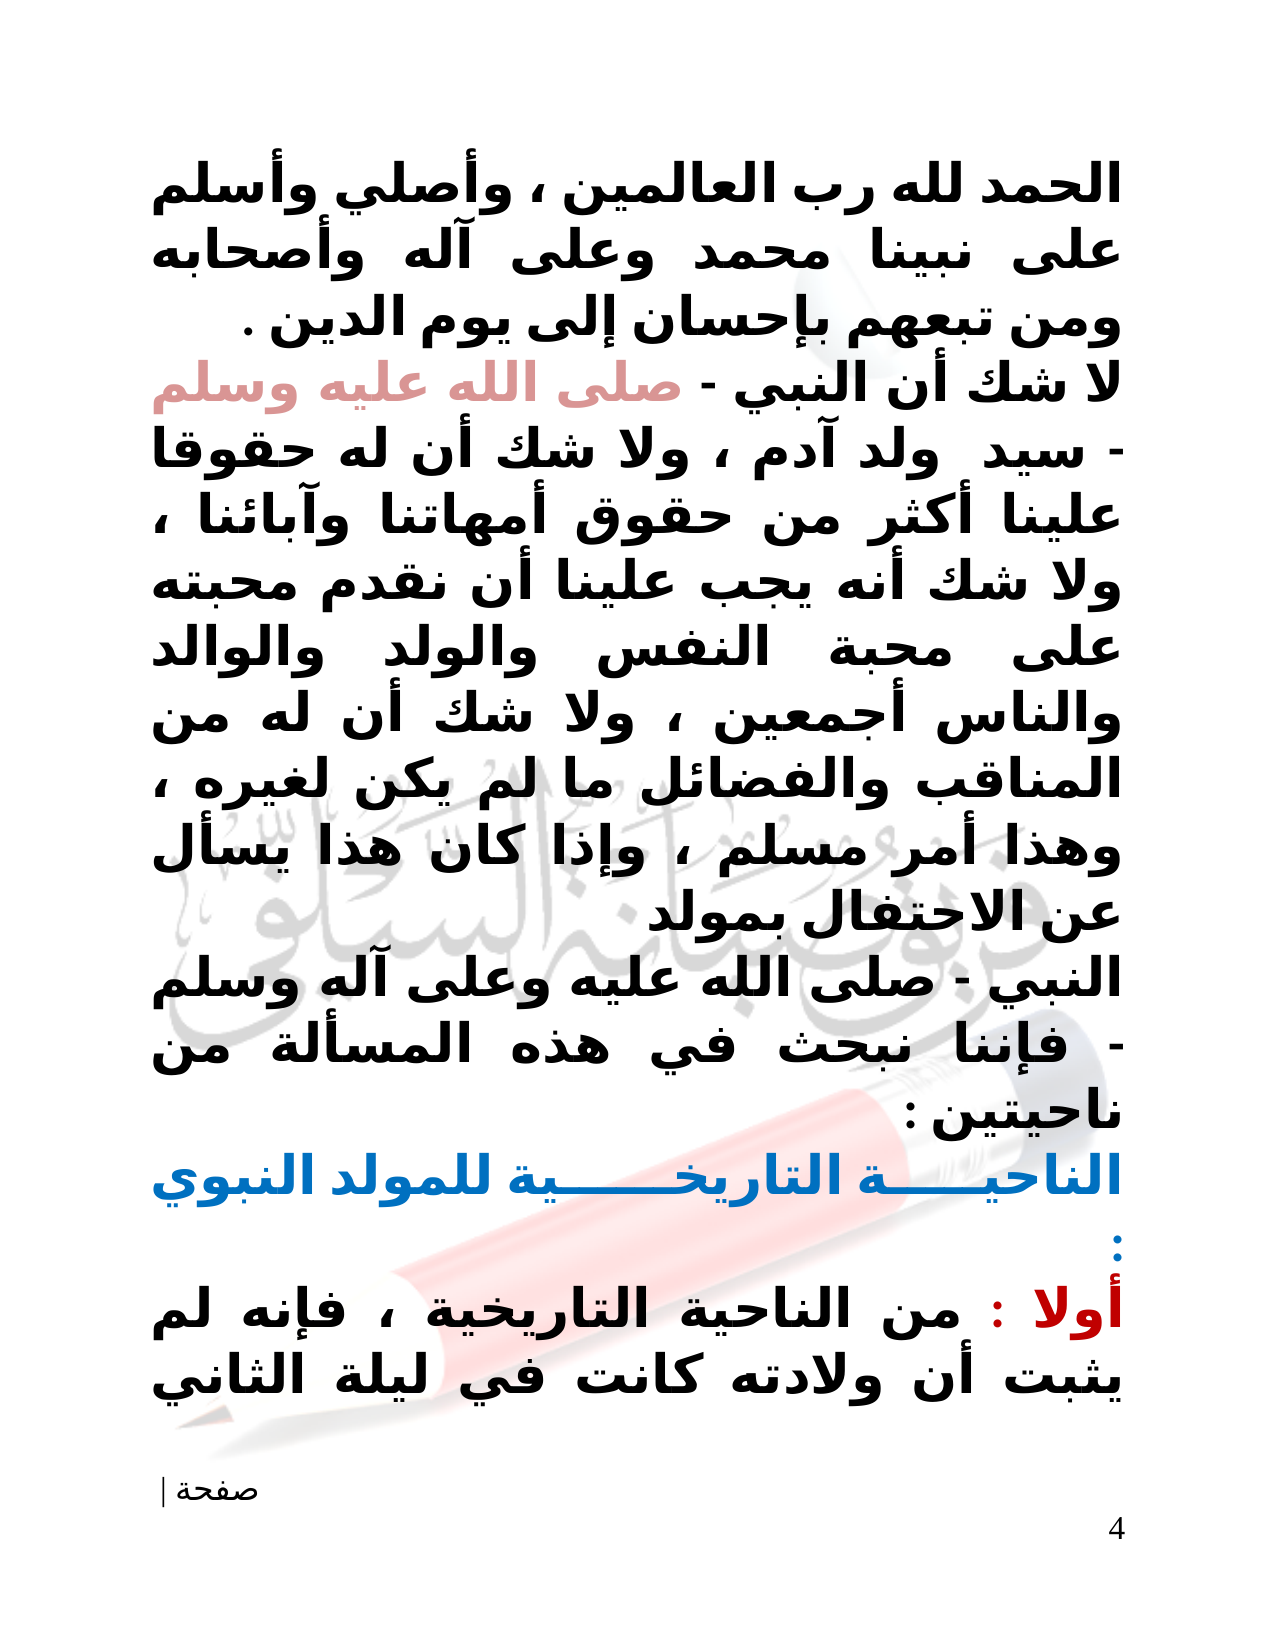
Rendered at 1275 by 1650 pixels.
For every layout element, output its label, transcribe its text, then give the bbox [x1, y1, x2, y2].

text الحمد لله رب العالمين ، وأصلي وأسلم على نبينا محمد وعلى آله وأصحابه ومن تبعهم بإحسان إلى يوم الدين . [150, 150, 1125, 348]
text الناحيـــــة التاريخــــــية للمولد النبوي : [150, 1142, 1125, 1274]
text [150, 1274, 1125, 1407]
text النبي - صلى الله عليه وعلى آله وسلم - فإننا نبحث في هذه المسألة من ناحيتين : [150, 944, 1125, 1142]
text لا شك أن النبي - صلى الله عليه وسلم - سيد ولد آدم ، ولا شك أن له حقوقا علينا أكثر من حقوق أمهاتنا وآبائنا ، ولا شك أنه يجب علينا أن نقدم محبته على محبة النفس والولد والوالد والناس أجمعين ، ولا شك أن له من المناقب والفضائل ما لم يكن لغيره ، وهذا أمر مسلم ، وإذا كان هذا يسأل عن الاحتفال بمولد [150, 348, 1125, 944]
